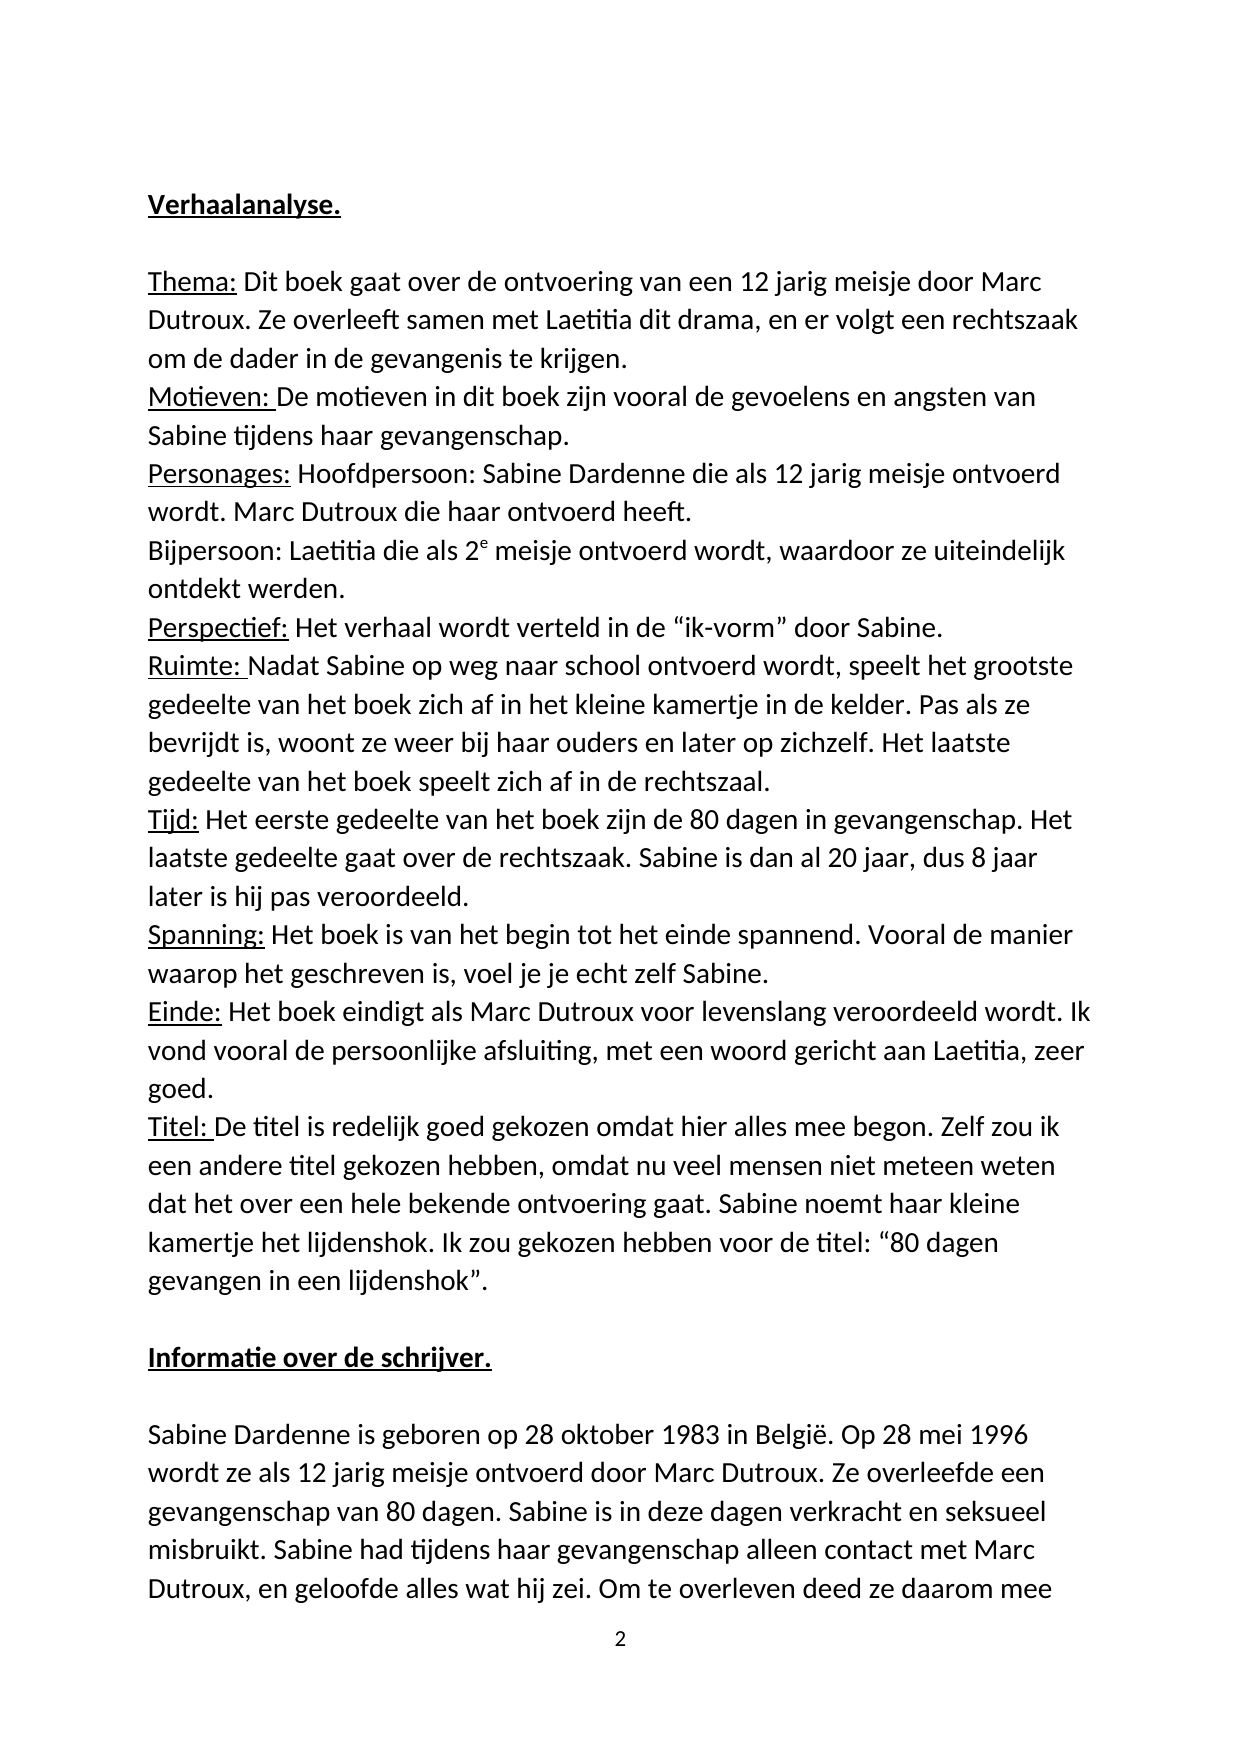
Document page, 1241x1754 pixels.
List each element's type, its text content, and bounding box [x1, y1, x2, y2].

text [148, 1416, 1093, 1605]
text Bijpersoon: Laetitia die als 2e meisje ontvoerd wordt, waardoor ze uiteindelijk ontdekt werden. [148, 532, 1093, 606]
text Ruimte: Nadat Sabine op weg naar school ontvoerd wordt, speelt het grootste gedeelte van het boek zich af in het kleine kamertje in de kelder. Pas als ze bevrijdt is, woont ze weer bij haar ouders en later op zichzelf. Het laatste gedeelte van het boek speelt zich af in de rechtszaal. [148, 647, 1093, 798]
text Informatie over de schrijver. [148, 1339, 1093, 1375]
text Perspectief: Het verhaal wordt verteld in de “ik-vorm” door Sabine. [148, 609, 1093, 644]
text Personages: Hoofdpersoon: Sabine Dardenne die als 12 jarig meisje ontvoerd wordt. Marc Dutroux die haar ontvoerd heeft. [148, 455, 1093, 529]
text Thema: Dit boek gaat over de ontvoering van een 12 jarig meisje door Marc Dutroux. Ze overleeft samen met Laetitia dit drama, en er volgt een rechtszaak om de dader in de gevangenis te krijgen. [148, 263, 1093, 375]
text Verhaalanalyse. [148, 186, 1093, 222]
text Spanning: Het boek is van het begin tot het einde spannend. Vooral de manier waarop het geschreven is, voel je je echt zelf Sabine. [148, 916, 1093, 990]
text Einde: Het boek eindigt als Marc Dutroux voor levenslang veroordeeld wordt. Ik vond vooral de persoonlijke afsluiting, met een woord gericht aan Laetitia, zeer goed. [148, 993, 1093, 1106]
text Titel: De titel is redelijk goed gekozen omdat hier alles mee begon. Zelf zou ik een andere titel gekozen hebben, omdat nu veel mensen niet meteen weten dat het over een hele bekende ontvoering gaat. Sabine noemt haar kleine kamertje het lijdenshok. Ik zou gekozen hebben voor de titel: “80 dagen gevangen in een lijdenshok”. [148, 1108, 1093, 1298]
text Motieven: De motieven in dit boek zijn vooral de gevoelens en angsten van Sabine tijdens haar gevangenschap. [148, 378, 1093, 452]
text Tijd: Het eerste gedeelte van het boek zijn de 80 dagen in gevangenschap. Het laatste gedeelte gaat over de rechtszaak. Sabine is dan al 20 jaar, dus 8 jaar later is hij pas veroordeeld. [148, 801, 1093, 913]
